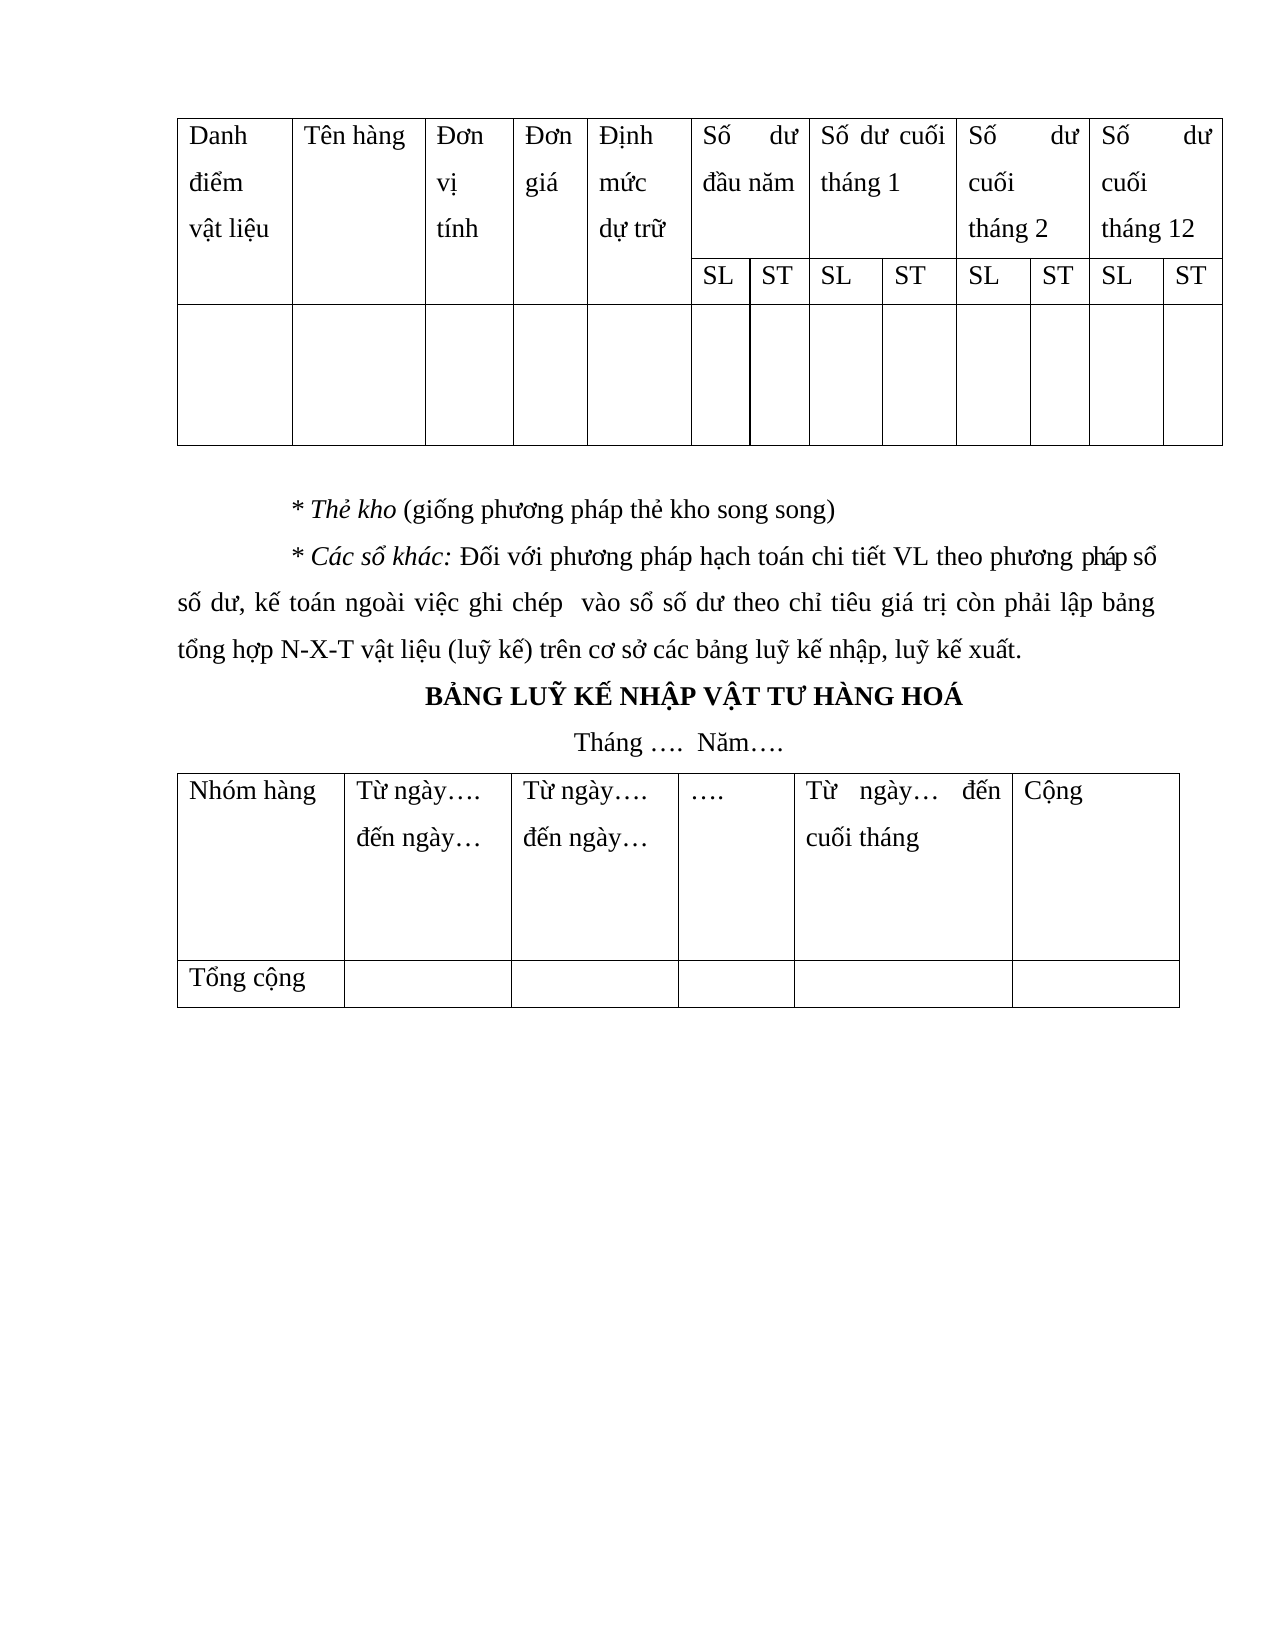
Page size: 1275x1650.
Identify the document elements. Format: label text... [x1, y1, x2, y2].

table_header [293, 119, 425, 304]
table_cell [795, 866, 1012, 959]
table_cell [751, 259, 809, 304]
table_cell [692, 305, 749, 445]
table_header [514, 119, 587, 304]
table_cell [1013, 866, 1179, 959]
text * Các sổ khác: Đối với phương pháp hạch toán chi tiết VL theo phương pháp sổ số dư, kế toán ngoài việc ghi chép vào sổ số dư theo chỉ tiêu giá trị còn phải lập bảng tổng hợp N-X-T vật liệu (luỹ kế) trên cơ sở các bảng luỹ kế nhập, luỹ kế xuất. [177, 540, 1157, 664]
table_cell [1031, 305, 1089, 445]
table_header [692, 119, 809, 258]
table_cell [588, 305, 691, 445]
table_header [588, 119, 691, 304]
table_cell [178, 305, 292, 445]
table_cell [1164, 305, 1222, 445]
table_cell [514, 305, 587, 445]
text BẢNG LUỸ KẾ NHẬP VẬT TƯ HÀNG HOÁ [177, 680, 1157, 711]
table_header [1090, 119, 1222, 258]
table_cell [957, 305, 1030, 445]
text Tháng …. Năm…. [177, 726, 1157, 758]
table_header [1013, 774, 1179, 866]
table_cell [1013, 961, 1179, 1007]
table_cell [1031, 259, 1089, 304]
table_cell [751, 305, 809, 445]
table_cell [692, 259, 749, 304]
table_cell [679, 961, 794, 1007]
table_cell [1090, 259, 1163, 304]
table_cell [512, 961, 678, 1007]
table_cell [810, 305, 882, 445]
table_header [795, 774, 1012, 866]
text * Thẻ kho (giống phương pháp thẻ kho song song) [177, 493, 1157, 524]
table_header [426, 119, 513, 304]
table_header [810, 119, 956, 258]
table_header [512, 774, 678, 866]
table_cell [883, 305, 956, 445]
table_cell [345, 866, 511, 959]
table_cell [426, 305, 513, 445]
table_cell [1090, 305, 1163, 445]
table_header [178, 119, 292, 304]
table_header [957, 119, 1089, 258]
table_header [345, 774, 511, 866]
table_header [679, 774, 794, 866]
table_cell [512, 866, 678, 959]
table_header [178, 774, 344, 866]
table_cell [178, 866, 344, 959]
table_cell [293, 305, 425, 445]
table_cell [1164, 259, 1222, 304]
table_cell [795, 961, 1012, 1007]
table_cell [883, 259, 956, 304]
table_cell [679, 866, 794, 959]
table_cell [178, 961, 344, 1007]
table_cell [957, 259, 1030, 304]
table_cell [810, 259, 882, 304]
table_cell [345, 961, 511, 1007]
